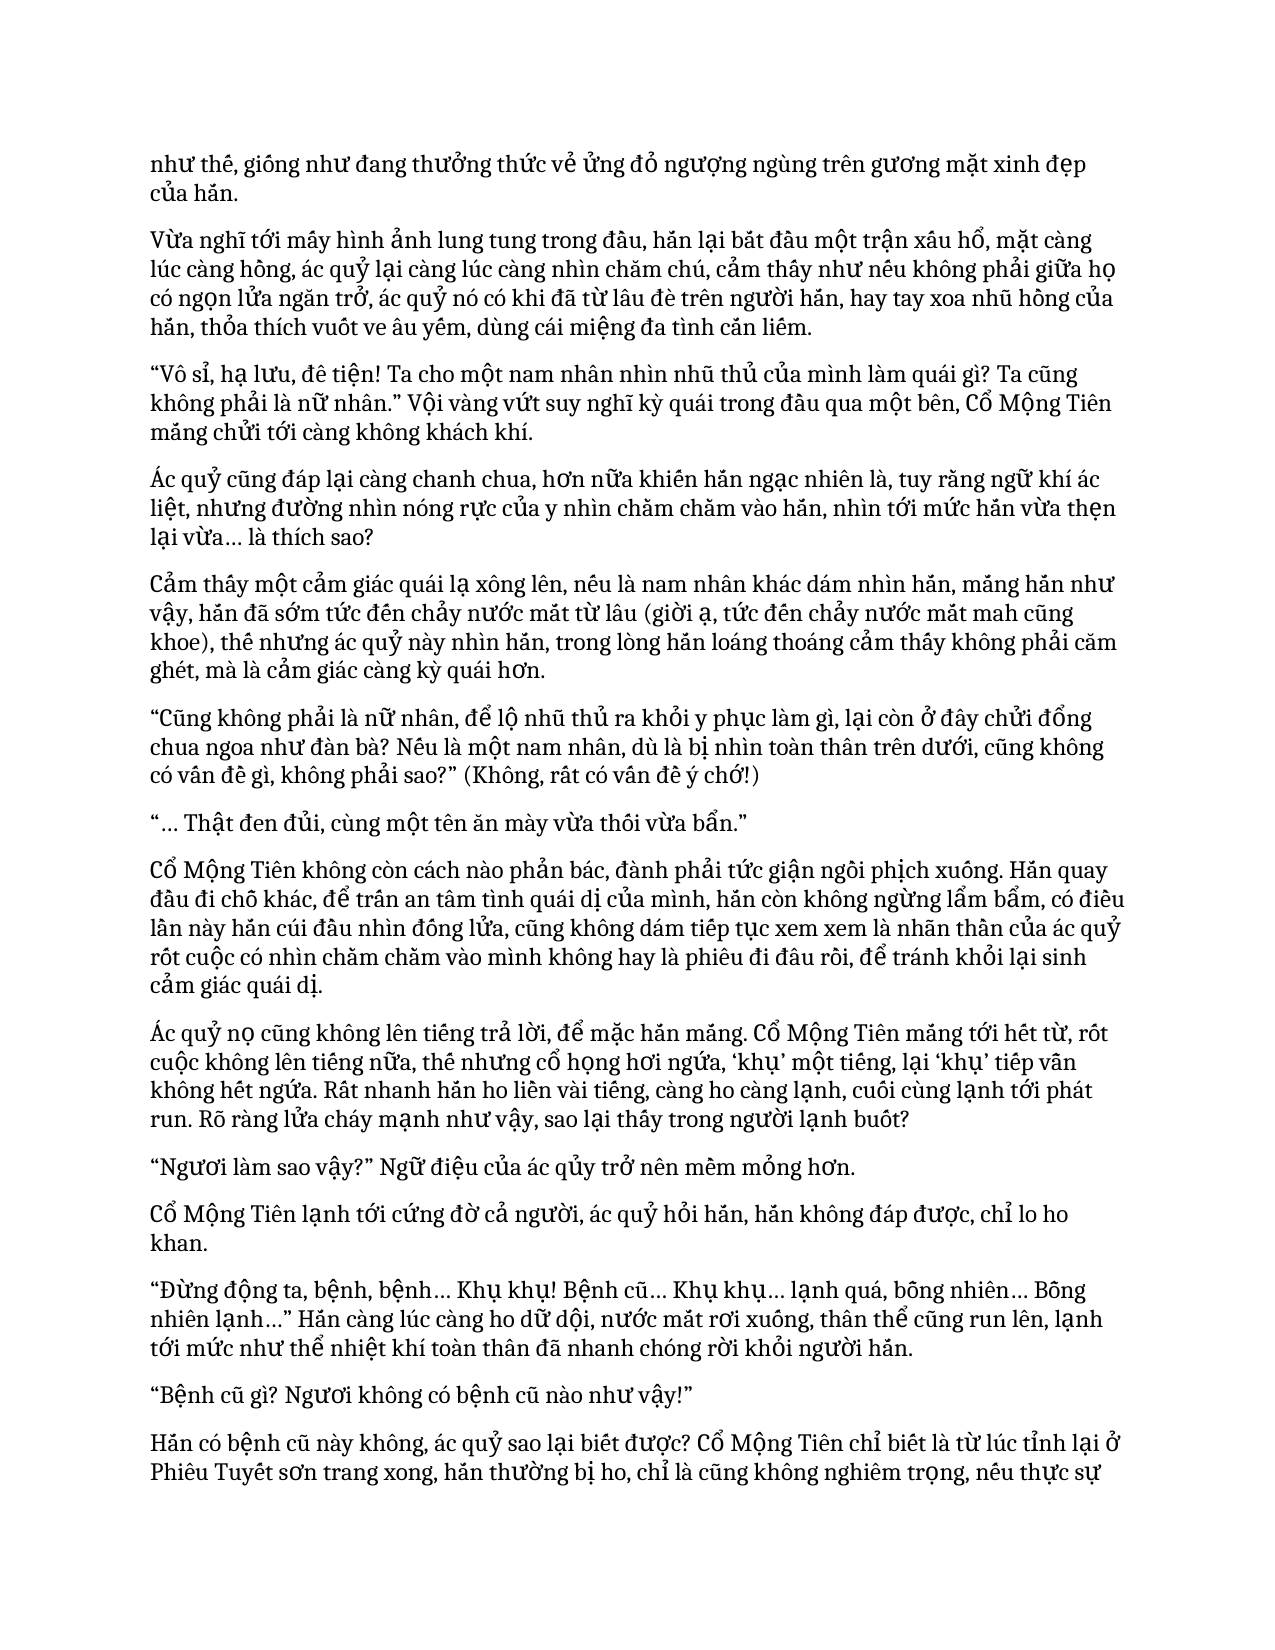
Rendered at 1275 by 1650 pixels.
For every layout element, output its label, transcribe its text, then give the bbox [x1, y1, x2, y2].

text Vừa nghĩ tới mấy hình ảnh lung tung trong đầu, hắn lại bắt đầu một trận xấu hổ, mặt càng lúc càng hồng, ác quỷ lại càng lúc càng nhìn chăm chú, cảm thấy như nếu không phải giữa họ có ngọn lửa ngăn trở, ác quỷ nó có khi đã từ lâu đè trên người hắn, hay tay xoa nhũ hồng của hắn, thỏa thích vuốt ve âu yếm, dùng cái miệng đa tình cắn liếm. [150, 226, 1125, 341]
text Ác quỷ cũng đáp lại càng chanh chua, hơn nữa khiến hắn ngạc nhiên là, tuy rằng ngữ khí ác liệt, nhưng đường nhìn nóng rực của y nhìn chằm chằm vào hắn, nhìn tới mức hắn vừa thẹn lại vừa… là thích sao? [150, 465, 1125, 551]
text Cổ Mộng Tiên lạnh tới cứng đờ cả người, ác quỷ hỏi hắn, hắn không đáp được, chỉ lo ho khan. [150, 1200, 1125, 1257]
text Cổ Mộng Tiên không còn cách nào phản bác, đành phải tức giận ngồi phịch xuống. Hắn quay đầu đi chỗ khác, để trấn an tâm tình quái dị của mình, hắn còn không ngừng lẩm bẩm, có điều lần này hắn cúi đầu nhìn đống lửa, cũng không dám tiếp tục xem xem là nhãn thần của ác quỷ rốt cuộc có nhìn chằm chằm vào mình không hay là phiêu đi đâu rồi, để tránh khỏi lại sinh cảm giác quái dị. [150, 856, 1125, 1000]
text “Cũng không phải là nữ nhân, để lộ nhũ thủ ra khỏi y phục làm gì, lại còn ở đây chửi đổng chua ngoa như đàn bà? Nếu là một nam nhân, dù là bị nhìn toàn thân trên dưới, cũng không có vấn đề gì, không phải sao?” (Không, rất có vấn đề ý chớ!) [150, 704, 1125, 790]
text “Vô sỉ, hạ lưu, đê tiện! Ta cho một nam nhân nhìn nhũ thủ của mình làm quái gì? Ta cũng không phải là nữ nhân.” Vội vàng vứt suy nghĩ kỳ quái trong đầu qua một bên, Cổ Mộng Tiên mắng chửi tới càng không khách khí. [150, 360, 1125, 446]
text Cảm thấy một cảm giác quái lạ xông lên, nếu là nam nhân khác dám nhìn hắn, mắng hắn như vậy, hắn đã sớm tức đến chảy nước mắt từ lâu (giời ạ, tức đến chảy nước mắt mah cũng khoe), thế nhưng ác quỷ này nhìn hắn, trong lòng hắn loáng thoáng cảm thấy không phải căm ghét, mà là cảm giác càng kỳ quái hơn. [150, 570, 1125, 685]
text “Đừng động ta, bệnh, bệnh… Khụ khụ! Bệnh cũ… Khụ khụ… lạnh quá, bỗng nhiên… Bỗng nhiên lạnh…” Hắn càng lúc càng ho dữ dội, nước mắt rơi xuống, thân thể cũng run lên, lạnh tới mức như thể nhiệt khí toàn thân đã nhanh chóng rời khỏi người hắn. [150, 1276, 1125, 1362]
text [150, 150, 1125, 207]
text Ác quỷ nọ cũng không lên tiếng trả lời, để mặc hắn mắng. Cổ Mộng Tiên mắng tới hết từ, rốt cuộc không lên tiếng nữa, thế nhưng cổ họng hơi ngứa, ‘khụ’ một tiếng, lại ‘khụ’ tiếp vẫn không hết ngứa. Rất nhanh hắn ho liền vài tiếng, càng ho càng lạnh, cuối cùng lạnh tới phát run. Rõ ràng lửa cháy mạnh như vậy, sao lại thấy trong người lạnh buốt? [150, 1019, 1125, 1134]
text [150, 1429, 1125, 1486]
text “Ngươi làm sao vậy?” Ngữ điệu của ác qủy trở nên mềm mỏng hơn. [150, 1152, 1125, 1181]
text “Bệnh cũ gì? Ngươi không có bệnh cũ nào như vậy!” [150, 1381, 1125, 1410]
text “… Thật đen đủi, cùng một tên ăn mày vừa thối vừa bẩn.” [150, 809, 1125, 837]
